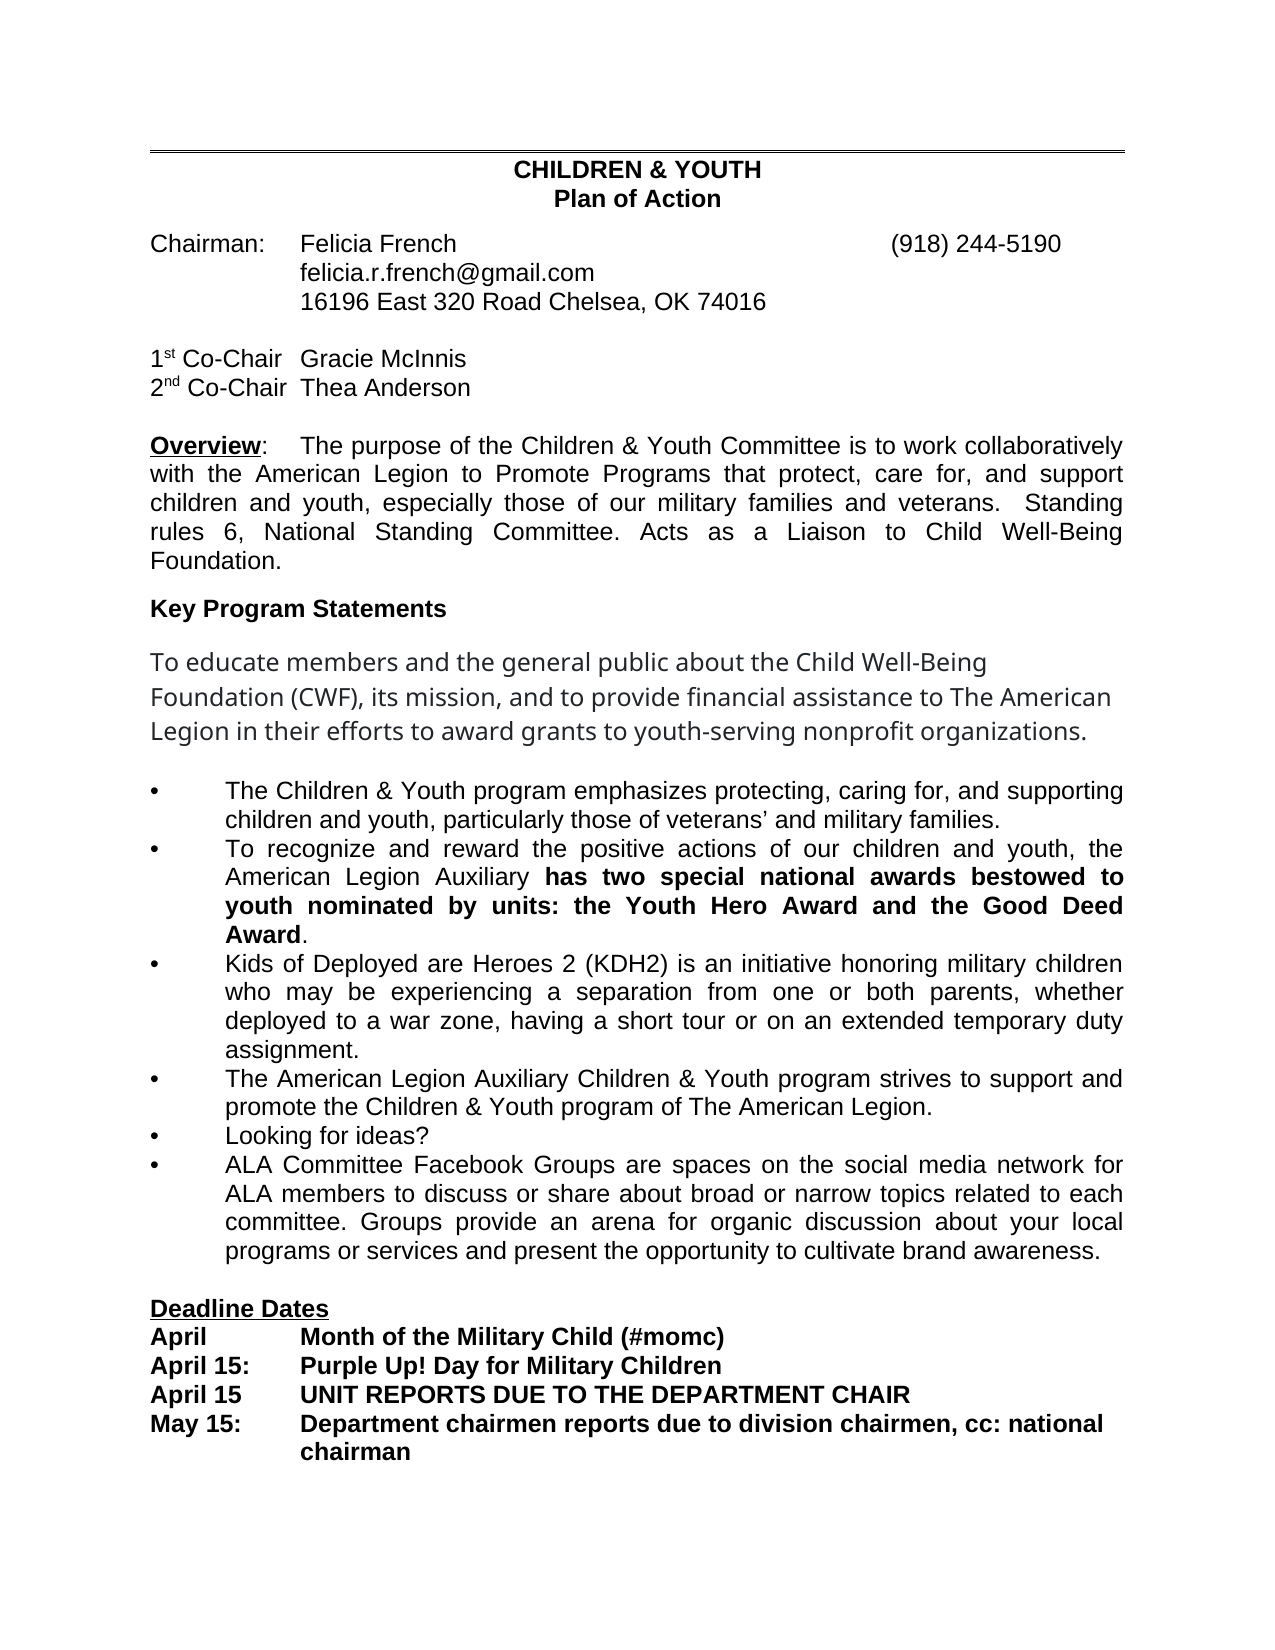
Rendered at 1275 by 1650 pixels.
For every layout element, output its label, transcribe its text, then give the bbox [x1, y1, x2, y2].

text • Kids of Deployed are Heroes 2 (KDH2) is an initiative honoring military children who may be experiencing a separation from one or both parents, whether deployed to a war zone, having a short tour or on an extended temporary duty assignment. [150, 948, 1125, 1063]
text 2nd Co-Chair Thea Anderson [150, 373, 1125, 402]
text 16196 East 320 Road Chelsea, OK 74016 [150, 287, 1125, 316]
text April 15: Purple Up! Day for Military Children [150, 1351, 1125, 1380]
text To educate members and the general public about the Child Well-Being Foundation (CWF), its mission, and to provide financial assistance to The American Legion in their efforts to award grants to youth-serving nonprofit organizations. [150, 645, 1125, 747]
text • To recognize and reward the positive actions of our children and youth, the American Legion Auxiliary has two special national awards bestowed to youth nominated by units: the Youth Hero Award and the Good Deed Award. [150, 833, 1125, 948]
text felicia.r.french@gmail.com [150, 258, 1125, 287]
text April Month of the Military Child (#momc) [150, 1322, 1125, 1351]
text Overview: The purpose of the Children & Youth Committee is to work collaboratively with the American Legion to Promote Programs that protect, care for, and support children and youth, especially those of our military families and veterans. Standing rules 6, National Standing Committee. Acts as a Liaison to Child Well-Being Foundation. [150, 431, 1125, 574]
text • The Children & Youth program emphasizes protecting, caring for, and supporting children and youth, particularly those of veterans’ and military families. [150, 776, 1125, 833]
text Plan of Action [150, 184, 1125, 213]
text May 15: Department chairmen reports due to division chairmen, cc: national chairman [150, 1408, 1125, 1466]
text Deadline Dates [150, 1293, 1125, 1322]
text Chairman: Felicia French (918) 244-5190 [150, 229, 1125, 258]
text • Looking for ideas? [150, 1121, 1125, 1150]
text • ALA Committee Facebook Groups are spaces on the social media network for ALA members to discuss or share about broad or narrow topics related to each committee. Groups provide an arena for organic discussion about your local programs or services and present the opportunity to cultivate brand awareness. [150, 1150, 1125, 1265]
text CHILDREN & YOUTH [150, 153, 1125, 184]
text Key Program Statements [150, 594, 1125, 622]
text 1st Co-Chair Gracie McInnis [150, 344, 1125, 373]
text April 15 UNIT REPORTS DUE TO THE DEPARTMENT CHAIR [150, 1380, 1125, 1408]
text • The American Legion Auxiliary Children & Youth program strives to support and promote the Children & Youth program of The American Legion. [150, 1063, 1125, 1121]
